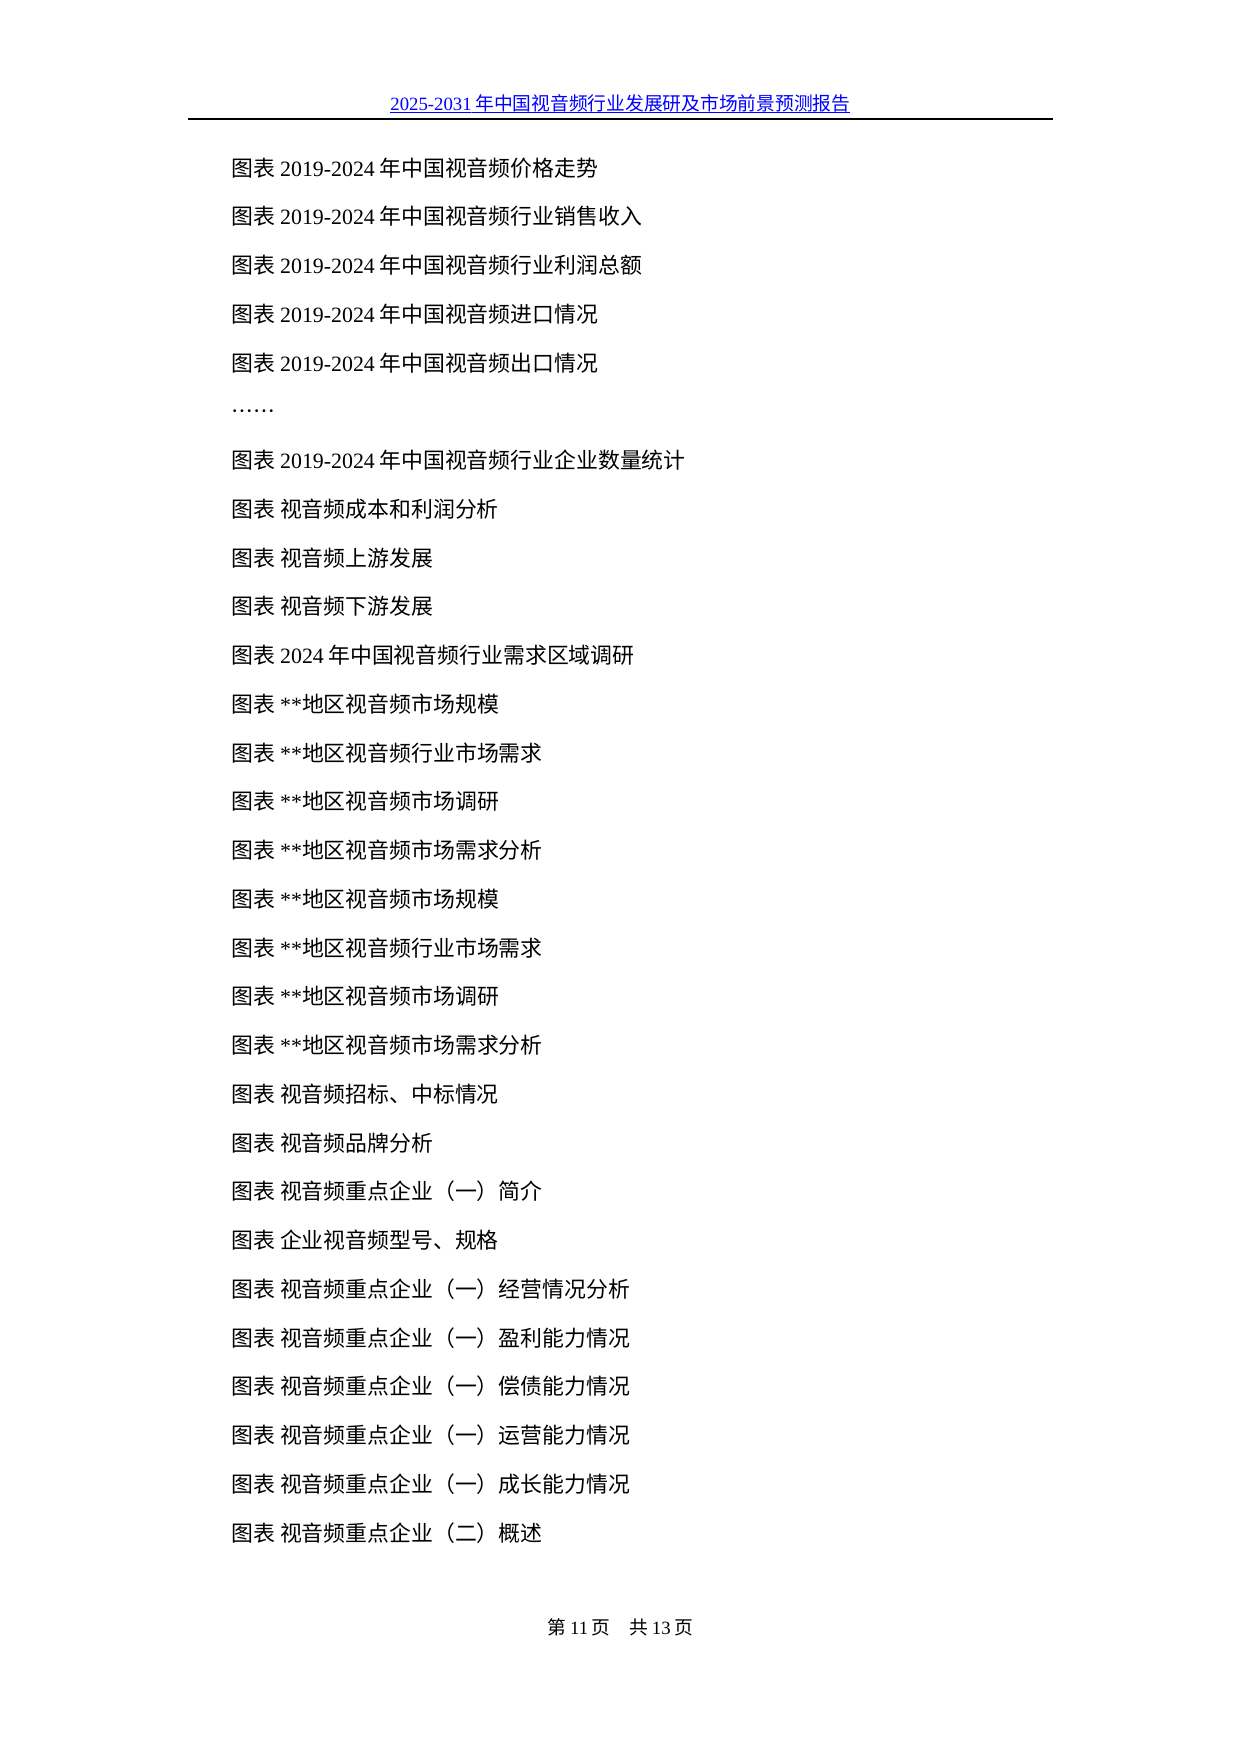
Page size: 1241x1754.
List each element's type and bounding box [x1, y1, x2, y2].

text [187, 150, 1053, 1548]
